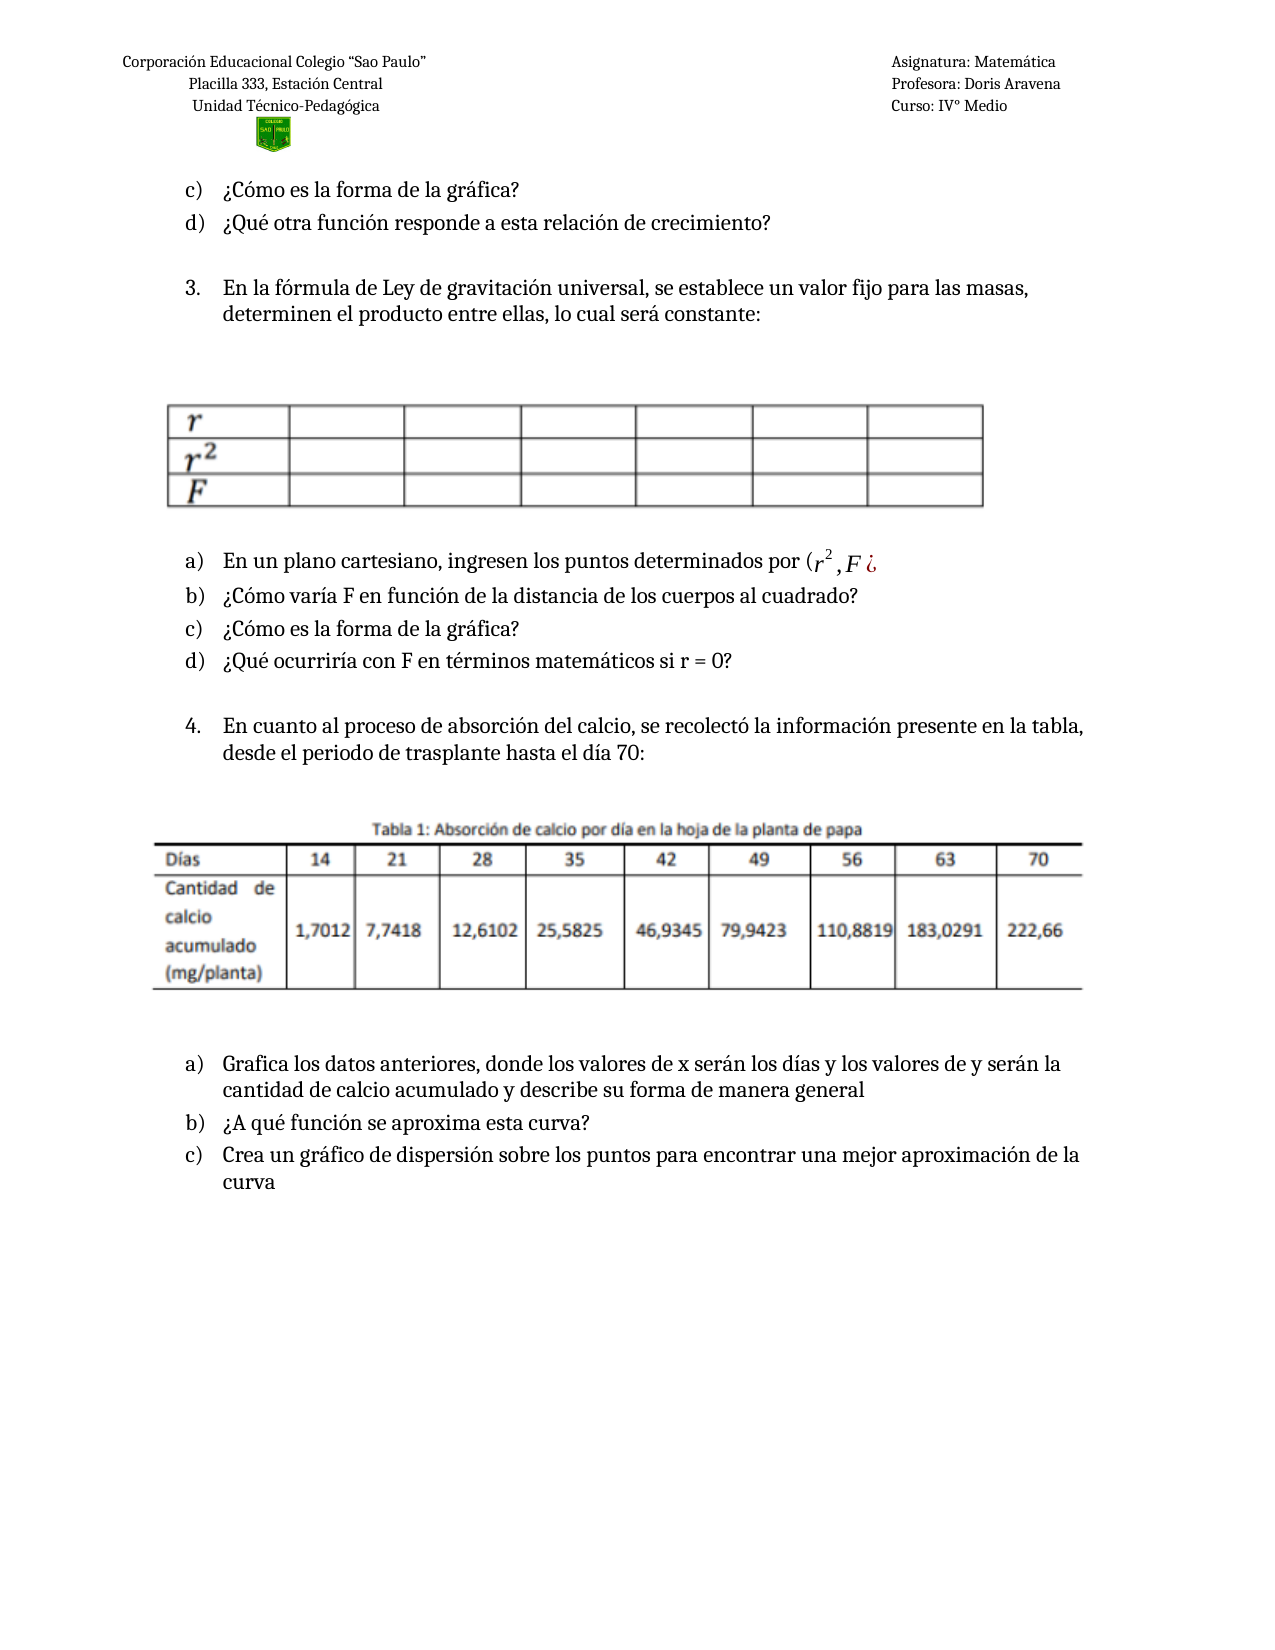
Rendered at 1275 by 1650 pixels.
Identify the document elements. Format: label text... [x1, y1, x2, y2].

list ¿Cómo es la forma de la gráfica? [185, 177, 1127, 203]
list Crea un gráfico de dispersión sobre los puntos para encontrar una mejor aproximación de la curva [185, 1142, 1127, 1195]
list ¿Cómo es la forma de la gráfica? [185, 615, 1127, 642]
list ¿Qué ocurriría con F en términos matemáticos si r = 0? [185, 648, 1127, 674]
list Grafica los datos anteriores, donde los valores de x serán los días y los valores de y serán la cantidad de calcio acumulado y describe su forma de manera general [185, 1051, 1127, 1103]
list ¿Cómo varía F en función de la distancia de los cuerpos al cuadrado? [185, 583, 1127, 609]
list ¿A qué función se aproxima esta curva? [185, 1109, 1127, 1136]
picture [147, 804, 1104, 1012]
picture [147, 366, 1020, 540]
list En cuanto al proceso de absorción del calcio, se recolectó la información presente en la tabla, desde el periodo de trasplante hasta el día 70: [185, 713, 1127, 766]
list En la fórmula de Ley de gravitación universal, se establece un valor fijo para las masas, determinen el producto entre ellas, lo cual será constante: [185, 275, 1127, 327]
list En un plano cartesiano, ingresen los puntos determinados por ( [185, 546, 1127, 577]
list ¿Qué otra función responde a esta relación de crecimiento? [185, 210, 1127, 236]
picture [256, 116, 291, 152]
